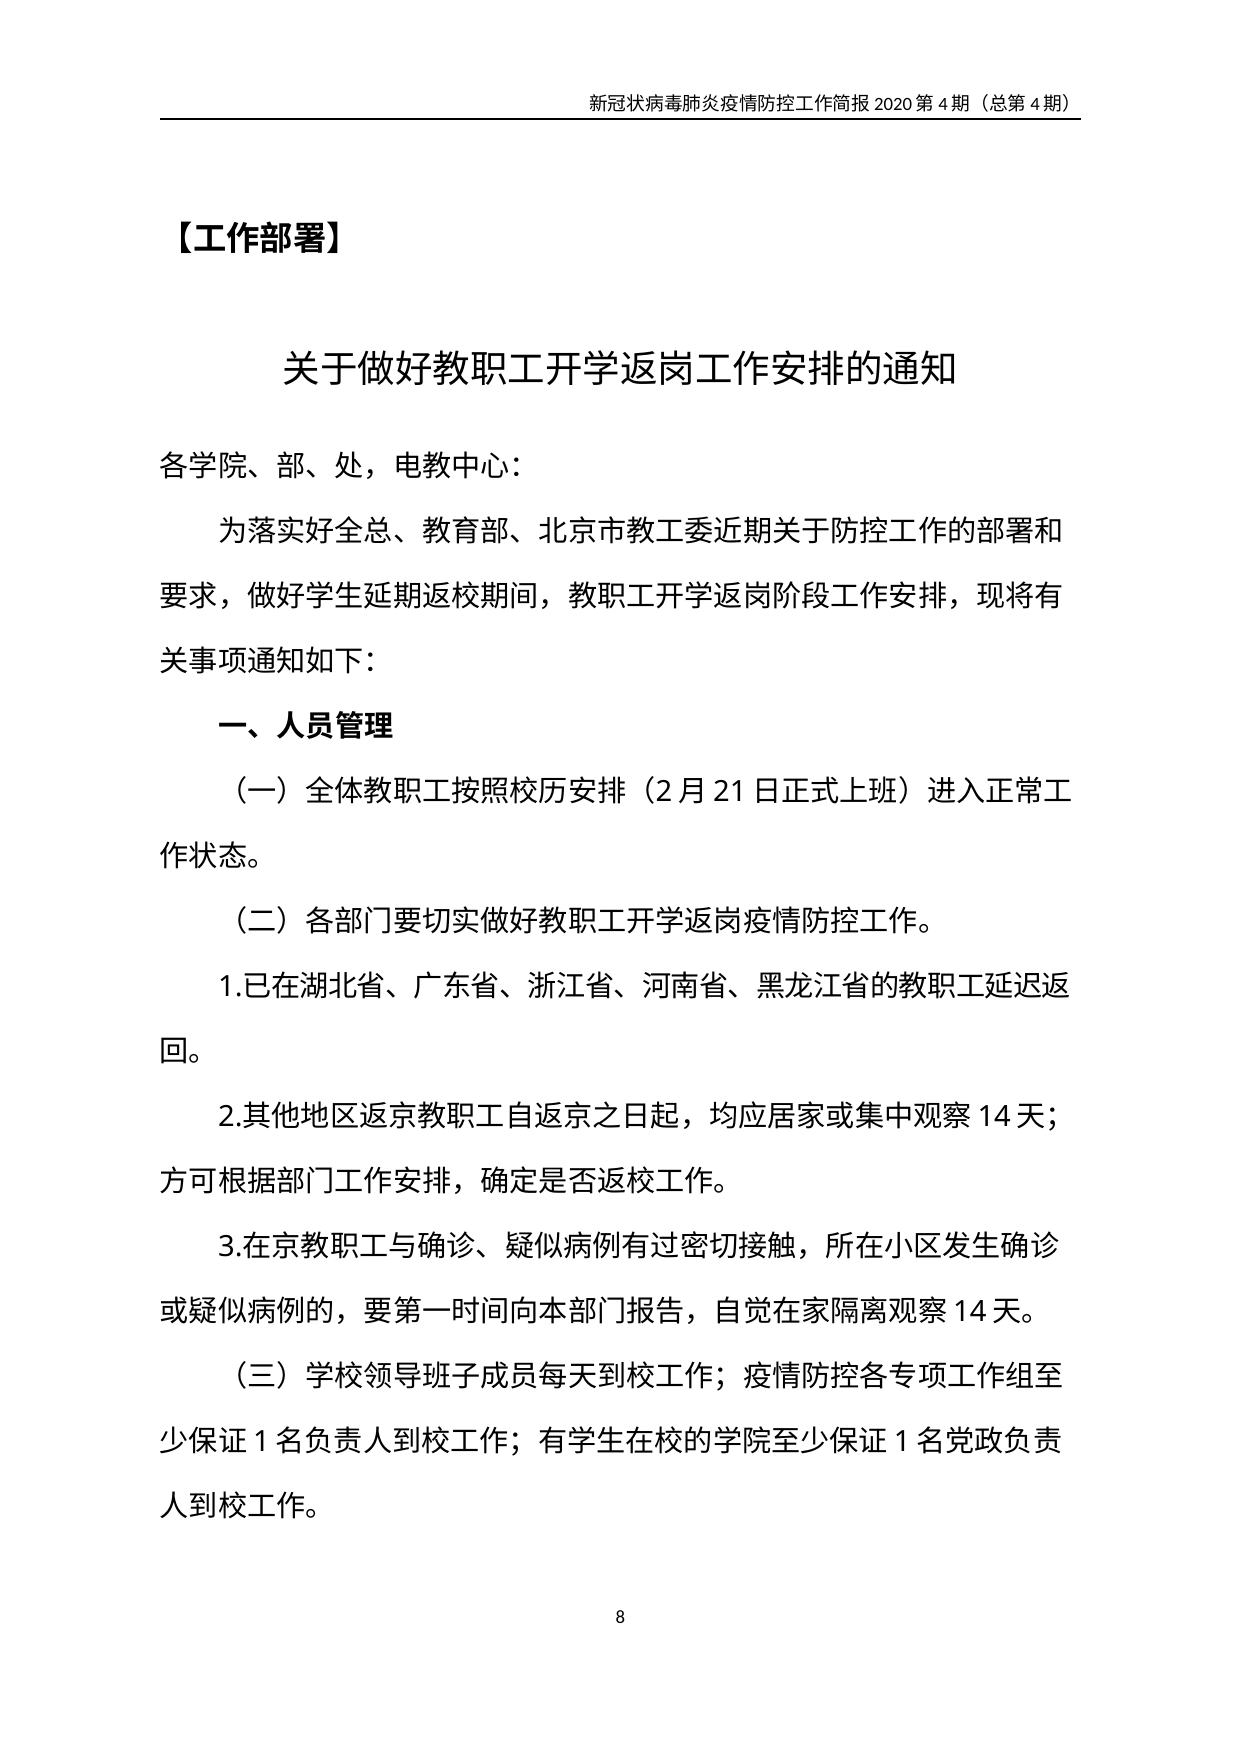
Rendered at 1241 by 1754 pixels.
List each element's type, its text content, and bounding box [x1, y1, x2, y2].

text 2.其他地区返京教职工自返京之日起，均应居家或集中观察14天；方可根据部门工作安排，确定是否返校工作。 [159, 1081, 1081, 1211]
text （三）学校领导班子成员每天到校工作；疫情防控各专项工作组至少保证1名负责人到校工作；有学生在校的学院至少保证1名党政负责人到校工作。 [159, 1341, 1081, 1536]
subtitle 关于做好教职工开学返岗工作安排的通知 [159, 333, 1081, 398]
text 各学院、部、处，电教中心： [159, 431, 1081, 496]
text 1.已在湖北省、广东省、浙江省、河南省、黑龙江省的教职工延迟返回。 [159, 951, 1081, 1081]
text 【工作部署】 [159, 203, 1081, 268]
text 一、人员管理 [159, 691, 1081, 756]
text 3.在京教职工与确诊、疑似病例有过密切接触，所在小区发生确诊或疑似病例的，要第一时间向本部门报告，自觉在家隔离观察14天。 [159, 1211, 1081, 1341]
text （二）各部门要切实做好教职工开学返岗疫情防控工作。 [159, 886, 1081, 951]
text （一）全体教职工按照校历安排（2月21日正式上班）进入正常工作状态。 [159, 756, 1081, 886]
text 为落实好全总、教育部、北京市教工委近期关于防控工作的部署和要求，做好学生延期返校期间，教职工开学返岗阶段工作安排，现将有关事项通知如下： [159, 496, 1081, 691]
